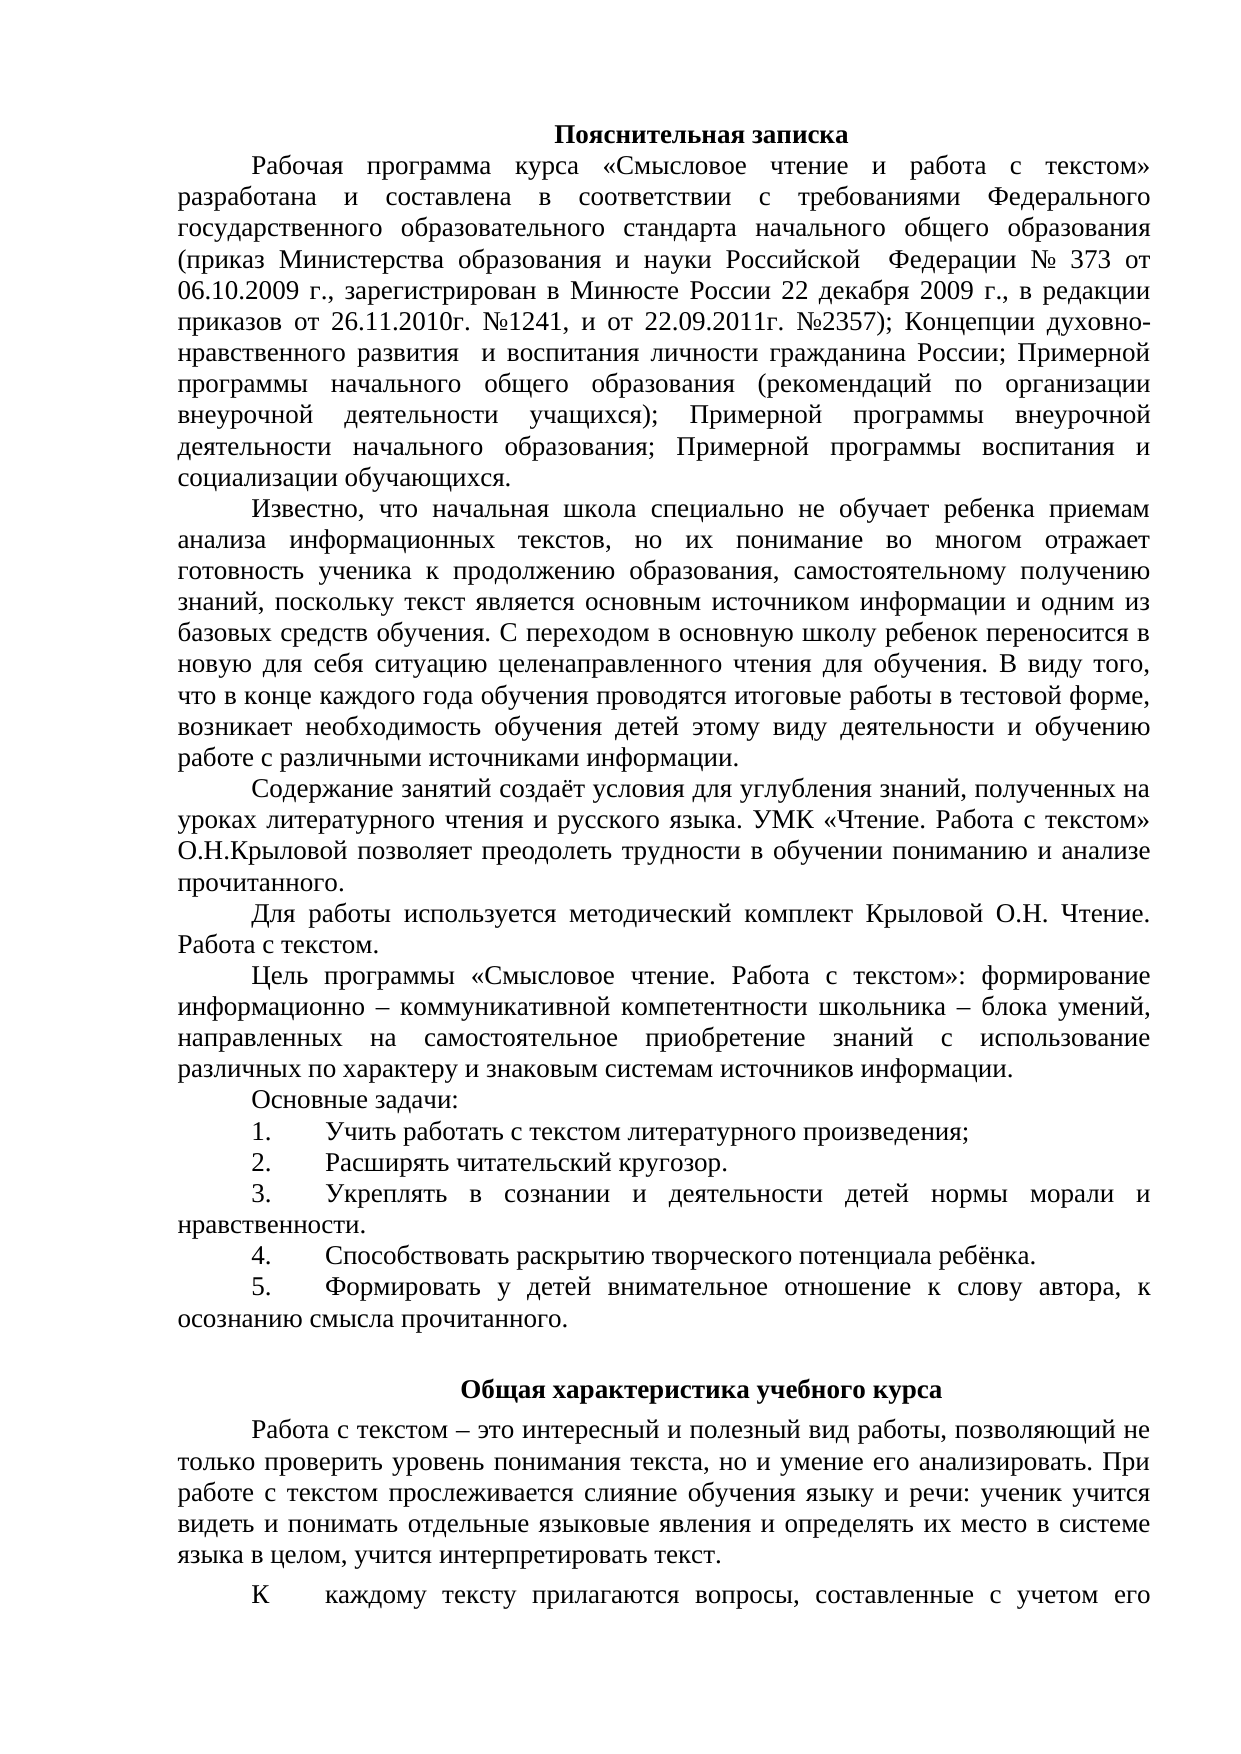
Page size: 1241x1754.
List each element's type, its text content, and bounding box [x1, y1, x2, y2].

list Формировать у детей внимательное отношение к слову автора, к осознанию смысла прочитанного. [177, 1271, 1152, 1333]
text Пояснительная записка [177, 118, 1152, 149]
text Известно, что начальная школа специально не обучает ребенка приемам анализа информационных текстов, но их понимание во многом отражает готовность ученика к продолжению образования, самостоятельному получению знаний, поскольку текст является основным источником информации и одним из базовых средств обучения. С переходом в основную школу ребенок переносится в новую для себя ситуацию целенаправленного чтения для обучения. В виду того, что в конце каждого года обучения проводятся итоговые работы в тестовой форме, возникает необходимость обучения детей этому виду деятельности и обучению работе с различными источниками информации. [177, 492, 1152, 772]
list Учить работать с текстом литературного произведения; [177, 1115, 1152, 1146]
list Расширять читательский кругозор. [177, 1146, 1152, 1177]
text Для работы используется методический комплект Крыловой О.Н. Чтение. Работа с текстом. [177, 897, 1152, 959]
text Цель программы «Смысловое чтение. Работа с текстом»: формирование информационно – коммуникативной компетентности школьника – блока умений, направленных на самостоятельное приобретение знаний с использование различных по характеру и знаковым системам источников информации. [177, 959, 1152, 1084]
list Способствовать раскрытию творческого потенциала ребёнка. [177, 1239, 1152, 1271]
text Содержание занятий создаёт условия для углубления знаний, полученных на уроках литературного чтения и русского языка. УМК «Чтение. Работа с текстом» О.Н.Крыловой позволяет преодолеть трудности в обучении пониманию и анализе прочитанного. [177, 772, 1152, 897]
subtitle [177, 1579, 1152, 1610]
subtitle Работа с текстом – это интересный и полезный вид работы, позволяющий не только проверить уровень понимания текста, но и умение его анализировать. При работе с текстом прослеживается слияние обучения языку и речи: ученик учится видеть и понимать отдельные языковые явления и определять их место в системе языка в целом, учится интерпретировать текст. [177, 1414, 1152, 1569]
list Укреплять в сознании и деятельности детей нормы морали и нравственности. [177, 1177, 1152, 1239]
text Рабочая программа курса «Смысловое чтение и работа с текстом» разработана и составлена в соответствии с требованиями Федерального государственного образовательного стандарта начального общего образования (приказ Министерства образования и науки Российской Федерации № 373 от 06.10.2009 г., зарегистрирован в Минюсте России 22 декабря 2009 г., в редакции приказов от 26.11.2010г. №1241, и от 22.09.2011г. №2357); Концепции духовно-нравственного развития и воспитания личности гражданина России; Примерной программы начального общего образования (рекомендаций по организации внеурочной деятельности учащихся); Примерной программы внеурочной деятельности начального образования; Примерной программы воспитания и социализации обучающихся. [177, 149, 1152, 492]
text Основные задачи: [177, 1084, 1152, 1115]
subtitle Общая характеристика учебного курса [177, 1373, 1152, 1404]
